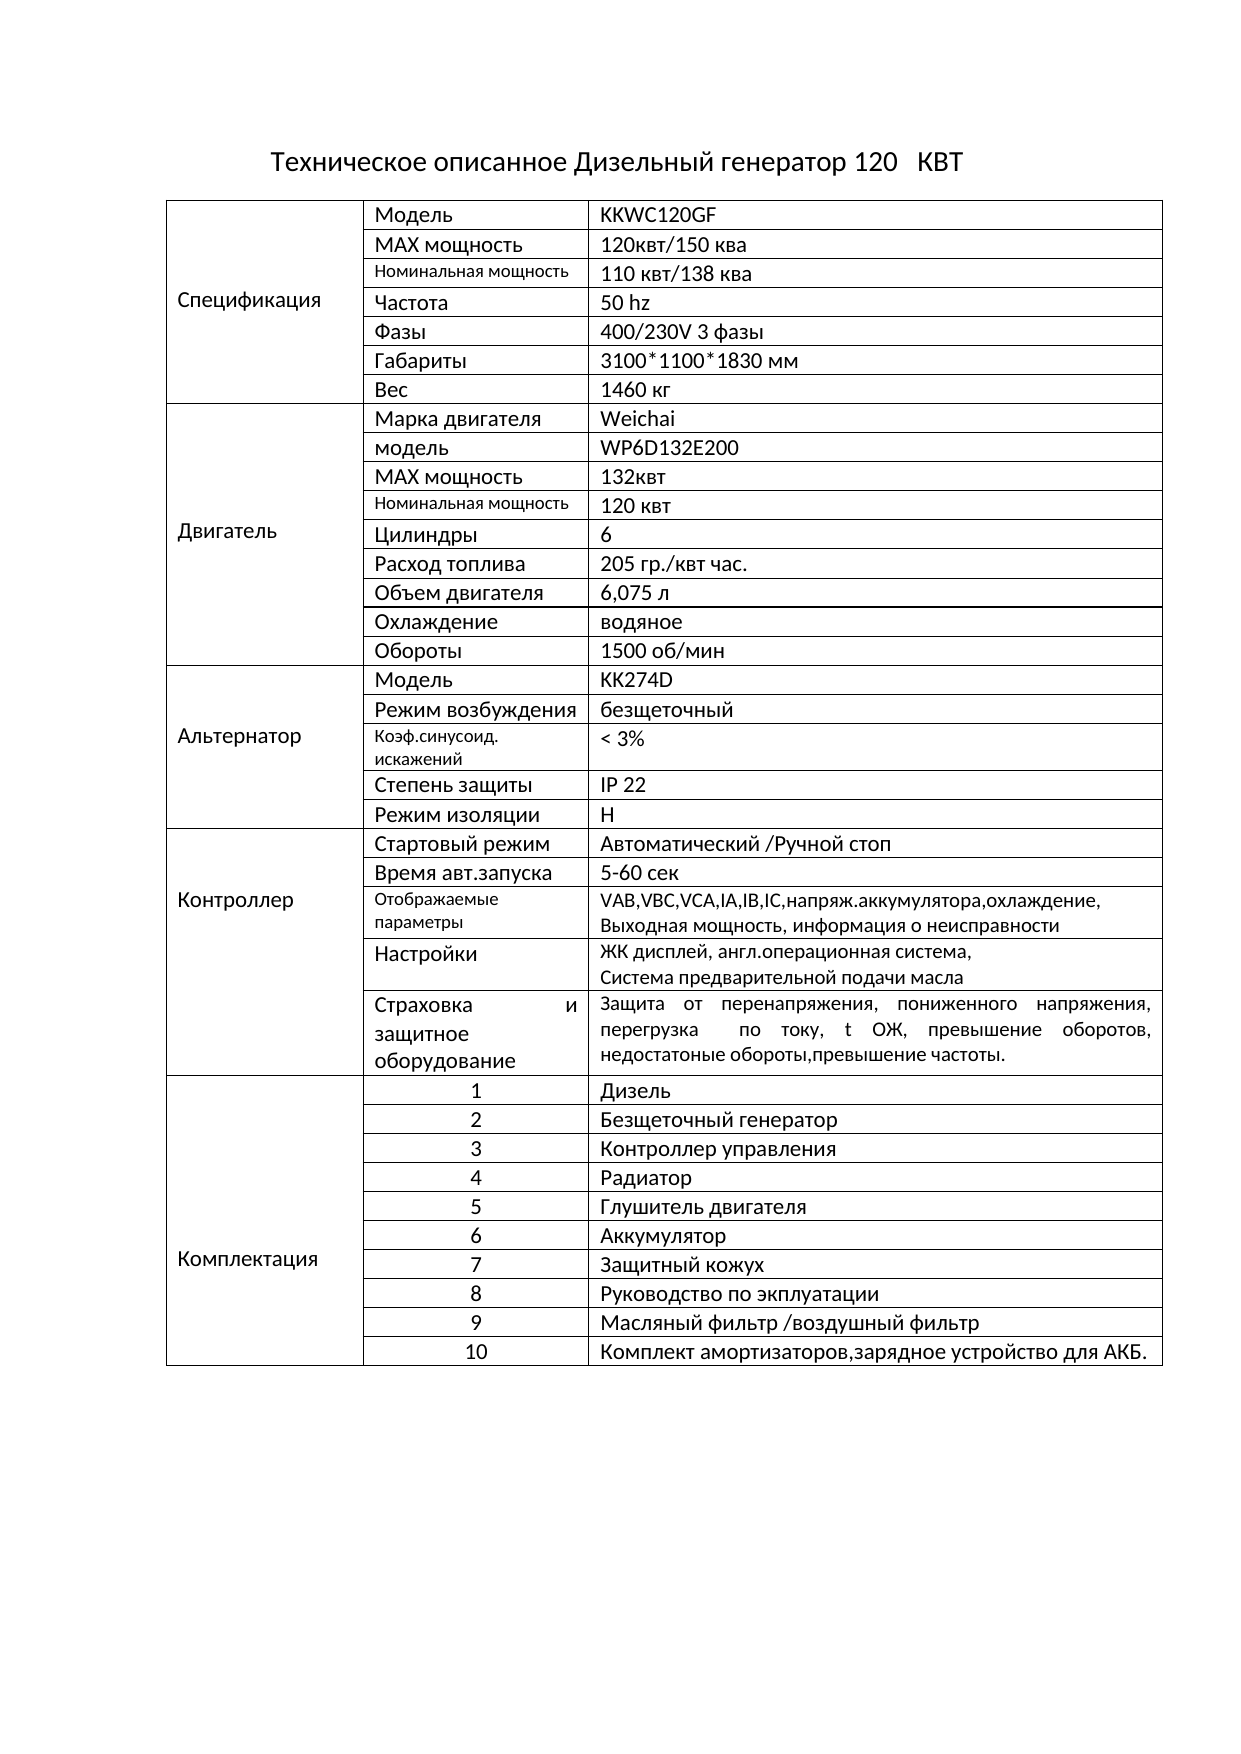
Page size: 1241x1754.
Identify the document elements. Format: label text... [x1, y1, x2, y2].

table_cell Цилиндры [364, 520, 588, 548]
table_cell Дизель [589, 1076, 1162, 1104]
table_cell Отображаемые параметры [364, 887, 588, 938]
table_cell Номинальная мощность [364, 259, 588, 287]
table_cell 7 [364, 1250, 588, 1278]
table_cell 4 [364, 1163, 588, 1191]
table_cell 3100*1100*1830 мм [589, 346, 1162, 374]
table_cell Альтернатор [167, 666, 363, 828]
table_cell 50 hz [589, 288, 1162, 316]
table_cell Степень защиты [364, 771, 588, 799]
table_cell 110 квт/138 ква [589, 259, 1162, 287]
table_cell Охлаждение [364, 608, 588, 636]
table_cell 1500 об/мин [589, 637, 1162, 664]
table_cell 8 [364, 1279, 588, 1307]
table_cell Фазы [364, 317, 588, 345]
table_cell Радиатор [589, 1163, 1162, 1191]
table_cell VAB,VBC,VCA,IA,IB,IC,напряж.аккумулятора,охлаждение, Выходная мощность, информация о неисправности [589, 887, 1162, 938]
table_cell Частота [364, 288, 588, 316]
table_header Модель [364, 201, 588, 229]
table_cell Weichai [589, 404, 1162, 432]
table_cell MAX мощность [364, 462, 588, 490]
table_cell < 3% [589, 724, 1162, 769]
table_cell Коэф.синусоид. искажений [364, 724, 588, 769]
table_cell Вес [364, 375, 588, 403]
table_cell Защитный кожух [589, 1250, 1162, 1278]
table_cell модель [364, 433, 588, 461]
table_cell 2 [364, 1105, 588, 1133]
table_cell Контроллер [167, 829, 363, 1075]
table_header KKWC120GF [589, 201, 1162, 229]
table_cell безщеточный [589, 695, 1162, 723]
table_cell Контроллер управления [589, 1134, 1162, 1162]
table_cell MAX мощность [364, 230, 588, 258]
table_cell Габариты [364, 346, 588, 374]
table_cell ЖК дисплей, англ.операционная система, Система предварительной подачи масла [589, 939, 1162, 989]
table_cell 5 [364, 1192, 588, 1220]
table_cell Автоматический /Ручной стоп [589, 829, 1162, 857]
table_cell 400/230V 3 фазы [589, 317, 1162, 345]
table_cell водяное [589, 608, 1162, 636]
table_cell Расход топлива [364, 549, 588, 577]
table_cell Двигатель [167, 404, 363, 664]
table_cell 205 гр./квт час. [589, 549, 1162, 577]
table_cell H [589, 800, 1162, 828]
table_cell 3 [364, 1134, 588, 1162]
table_cell Объем двигателя [364, 579, 588, 606]
table_cell 1460 кг [589, 375, 1162, 403]
table_cell Настройки [364, 939, 588, 989]
table_cell Комплектация [167, 1076, 363, 1365]
text Техническое описанное Дизельный генератор 120 КВТ [177, 143, 1152, 179]
table_cell Режим изоляции [364, 800, 588, 828]
table_cell Номинальная мощность [364, 491, 588, 519]
table_cell 120 квт [589, 491, 1162, 519]
table_cell 9 [364, 1308, 588, 1336]
table_cell Модель [364, 666, 588, 694]
table_cell 6 [364, 1221, 588, 1249]
table_cell Стартовый режим [364, 829, 588, 857]
table_cell Режим возбуждения [364, 695, 588, 723]
table_cell IP 22 [589, 771, 1162, 799]
table_cell 10 [364, 1337, 588, 1365]
table_cell 132квт [589, 462, 1162, 490]
table_cell Масляный фильтр /воздушный фильтр [589, 1308, 1162, 1336]
table_cell Марка двигателя [364, 404, 588, 432]
table_cell Страховка и защитное оборудование [364, 991, 588, 1075]
table_cell WP6D132E200 [589, 433, 1162, 461]
table_cell 1 [364, 1076, 588, 1104]
table_cell 6 [589, 520, 1162, 548]
table_cell Глушитель двигателя [589, 1192, 1162, 1220]
table_cell Аккумулятор [589, 1221, 1162, 1249]
table_cell 5-60 сек [589, 858, 1162, 886]
table_cell 120квт/150 ква [589, 230, 1162, 258]
table_cell 6,075 л [589, 579, 1162, 606]
table_cell Защита от перенапряжения, пониженного напряжения, перегрузка по току, t ОЖ, превышение оборотов, недостатоные обороты,превышение частоты. [589, 991, 1162, 1075]
table_cell Время авт.запуска [364, 858, 588, 886]
table_cell KK274D [589, 666, 1162, 694]
table_cell Безщеточный генератор [589, 1105, 1162, 1133]
table_header Спецификация [167, 201, 363, 403]
table_cell Руководство по экплуатации [589, 1279, 1162, 1307]
table_cell Комплект амортизаторов,зарядное устройство для АКБ. [589, 1337, 1162, 1365]
table_cell Обороты [364, 637, 588, 664]
